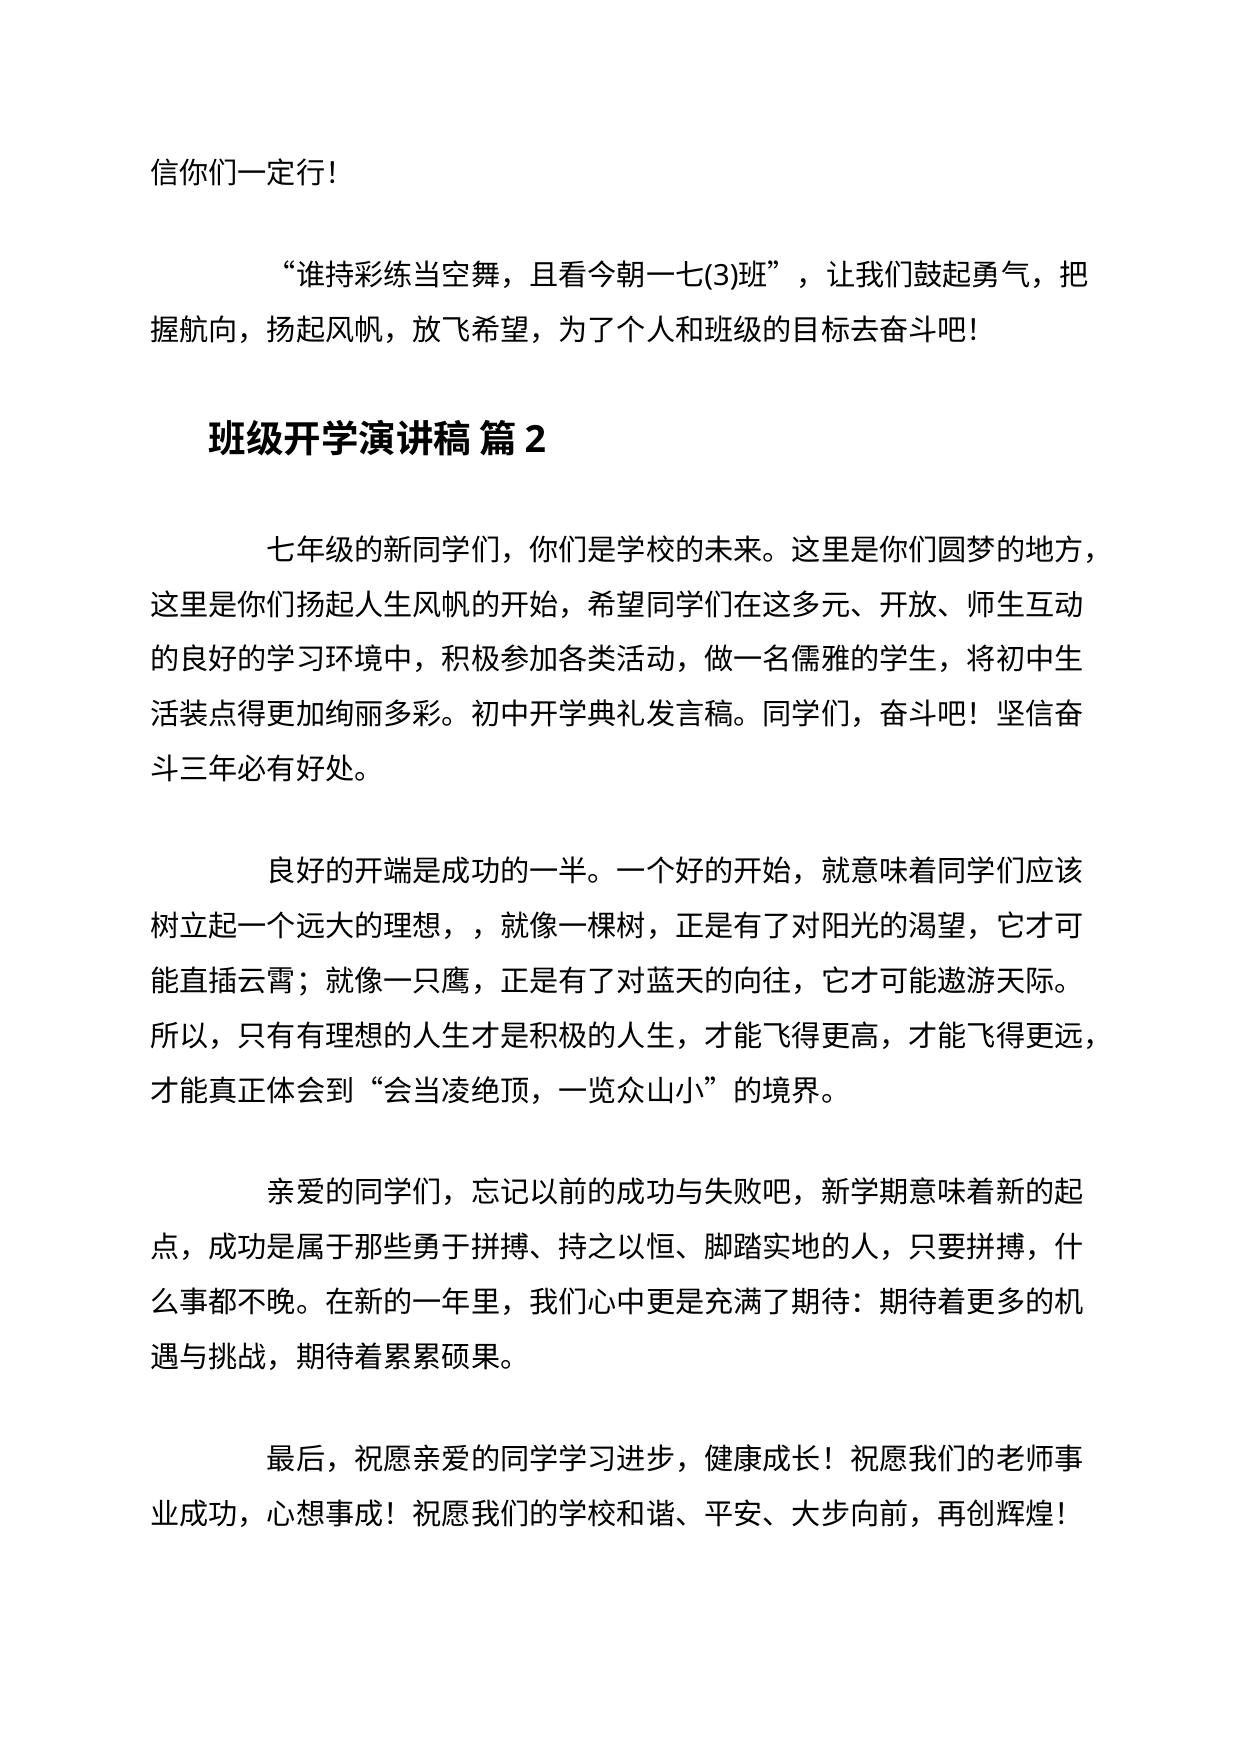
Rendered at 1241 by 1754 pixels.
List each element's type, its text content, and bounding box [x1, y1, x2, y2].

text 亲爱的同学们，忘记以前的成功与失败吧，新学期意味着新的起点，成功是属于那些勇于拼搏、持之以恒、脚踏实地的人，只要拼搏，什么事都不晚。在新的一年里，我们心中更是充满了期待：期待着更多的机遇与挑战，期待着累累硕果。 [150, 1169, 1090, 1376]
text 最后，祝愿亲爱的同学学习进步，健康成长！祝愿我们的老师事业成功，心想事成！祝愿我们的学校和谐、平安、大步向前，再创辉煌！ [150, 1435, 1090, 1532]
text 良好的开端是成功的一半。一个好的开始，就意味着同学们应该树立起一个远大的理想，，就像一棵树，正是有了对阳光的渴望，它才可能直插云霄；就像一只鹰，正是有了对蓝天的向往，它才可能遨游天际。所以，只有有理想的人生才是积极的人生，才能飞得更高，才能飞得更远，才能真正体会到“会当凌绝顶，一览众山小”的境界。 [150, 847, 1090, 1109]
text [150, 150, 1090, 192]
text 七年级的新同学们，你们是学校的未来。这里是你们圆梦的地方，这里是你们扬起人生风帆的开始，希望同学们在这多元、开放、师生互动的良好的学习环境中，积极参加各类活动，做一名儒雅的学生，将初中生活装点得更加绚丽多彩。初中开学典礼发言稿。同学们，奋斗吧！坚信奋斗三年必有好处。 [150, 526, 1090, 788]
text “谁持彩练当空舞，且看今朝一七(3)班”，让我们鼓起勇气，把握航向，扬起风帆，放飞希望，为了个人和班级的目标去奋斗吧！ [150, 252, 1090, 349]
text 班级开学演讲稿 篇2 [150, 408, 1090, 463]
